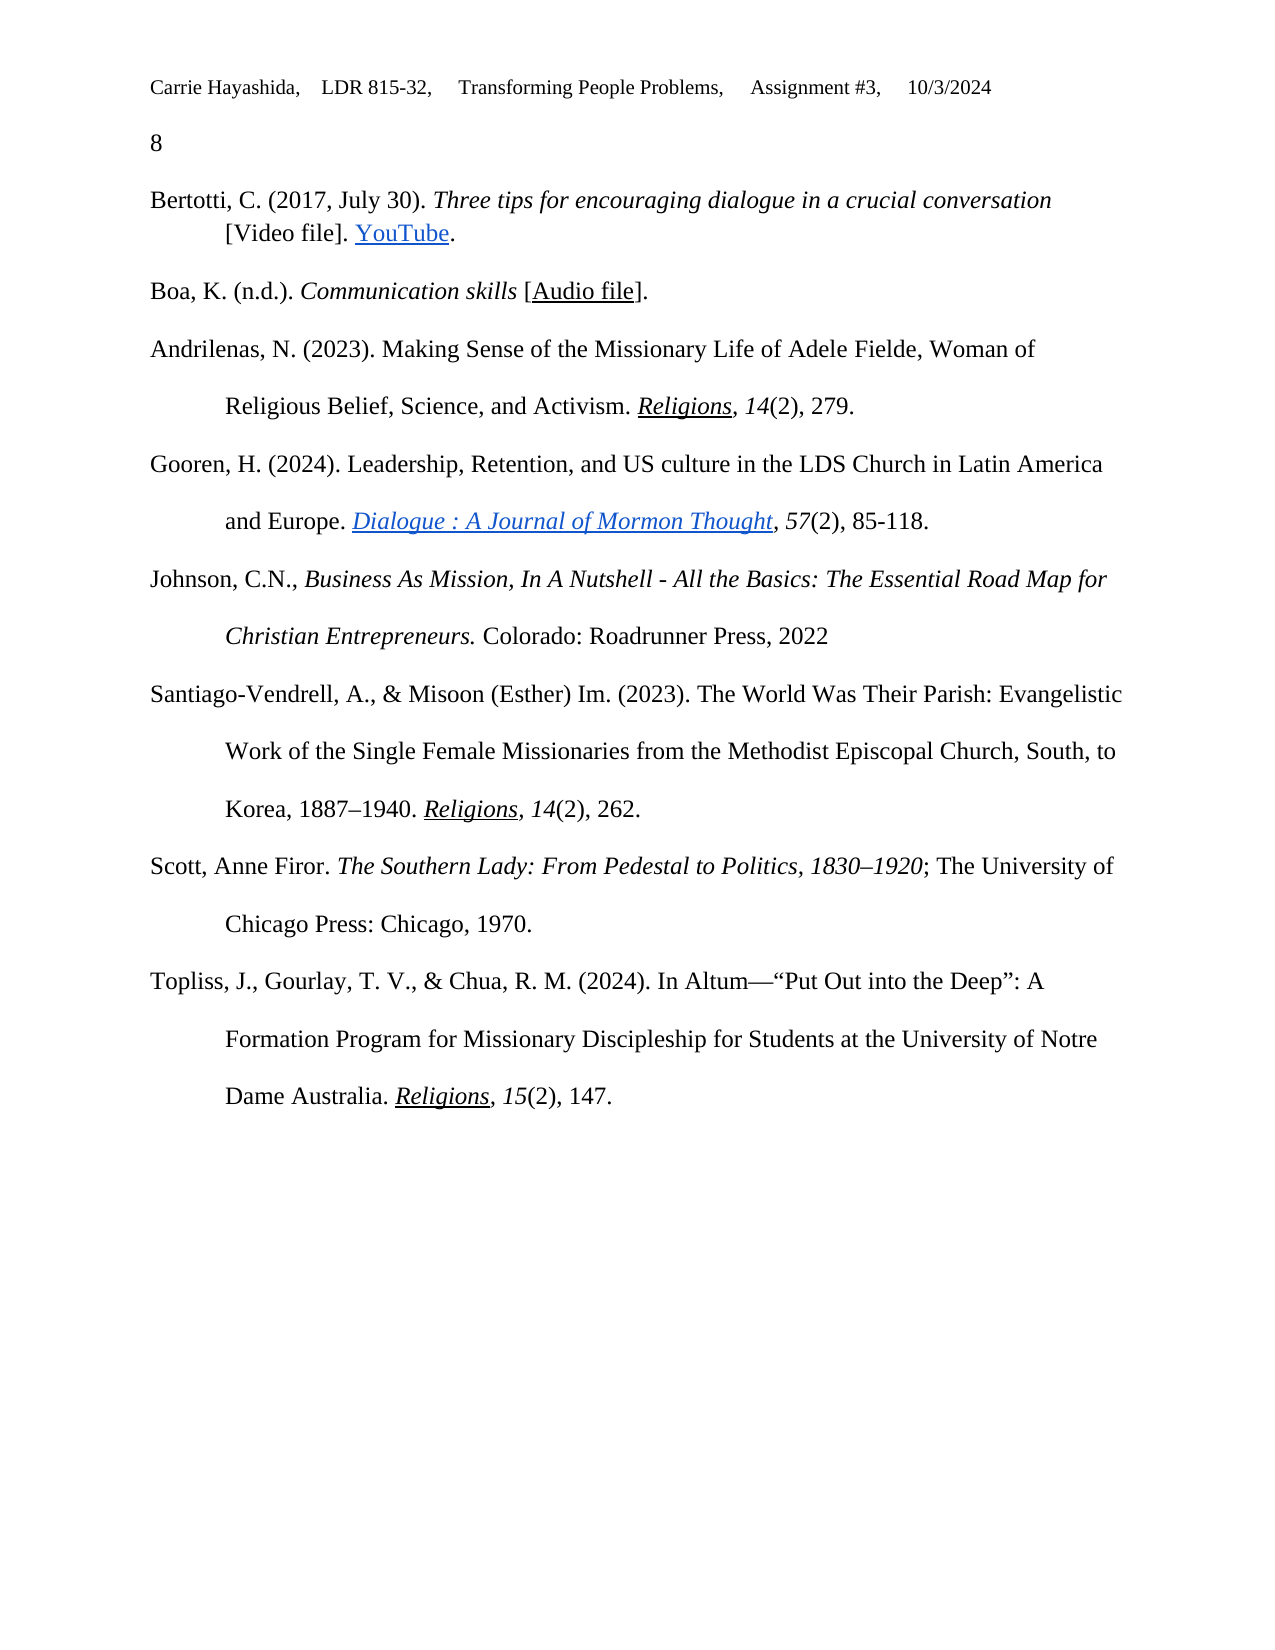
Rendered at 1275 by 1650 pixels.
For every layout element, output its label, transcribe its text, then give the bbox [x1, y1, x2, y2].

text Topliss, J., Gourlay, T. V., & Chua, R. M. (2024). In Altum—“Put Out into the Deep”: A Formation Program for Missionary Discipleship for Students at the University of Notre Dame Australia. Religions, 15(2), 147. [150, 966, 1125, 1110]
text Gooren, H. (2024). Leadership, Retention, and US culture in the LDS Church in Latin America and Europe. Dialogue : A Journal of Mormon Thought, 57(2), 85-118. [150, 449, 1125, 535]
text Scott, Anne Firor. The Southern Lady: From Pedestal to Politics, 1830–1920; The University of Chicago Press: Chicago, 1970. [150, 851, 1125, 937]
text Andrilenas, N. (2023). Making Sense of the Missionary Life of Adele Fielde, Woman of Religious Belief, Science, and Activism. Religions, 14(2), 279. [150, 334, 1125, 420]
text Boa, K. (n.d.). Communication skills [Audio file]. [150, 276, 1125, 305]
title Bertotti, C. (2017, July 30). Three tips for encouraging dialogue in a crucial conversation [Video file]. YouTube. [150, 185, 1125, 247]
text Santiago-Vendrell, A., & Misoon (Esther) Im. (2023). The World Was Their Parish: Evangelistic Work of the Single Female Missionaries from the Methodist Episcopal Church, South, to Korea, 1887–1940. Religions, 14(2), 262. [150, 679, 1125, 822]
text Johnson, C.N., Business As Mission, In A Nutshell - All the Basics: The Essential Road Map for Christian Entrepreneurs. Colorado: Roadrunner Press, 2022 [150, 564, 1125, 650]
